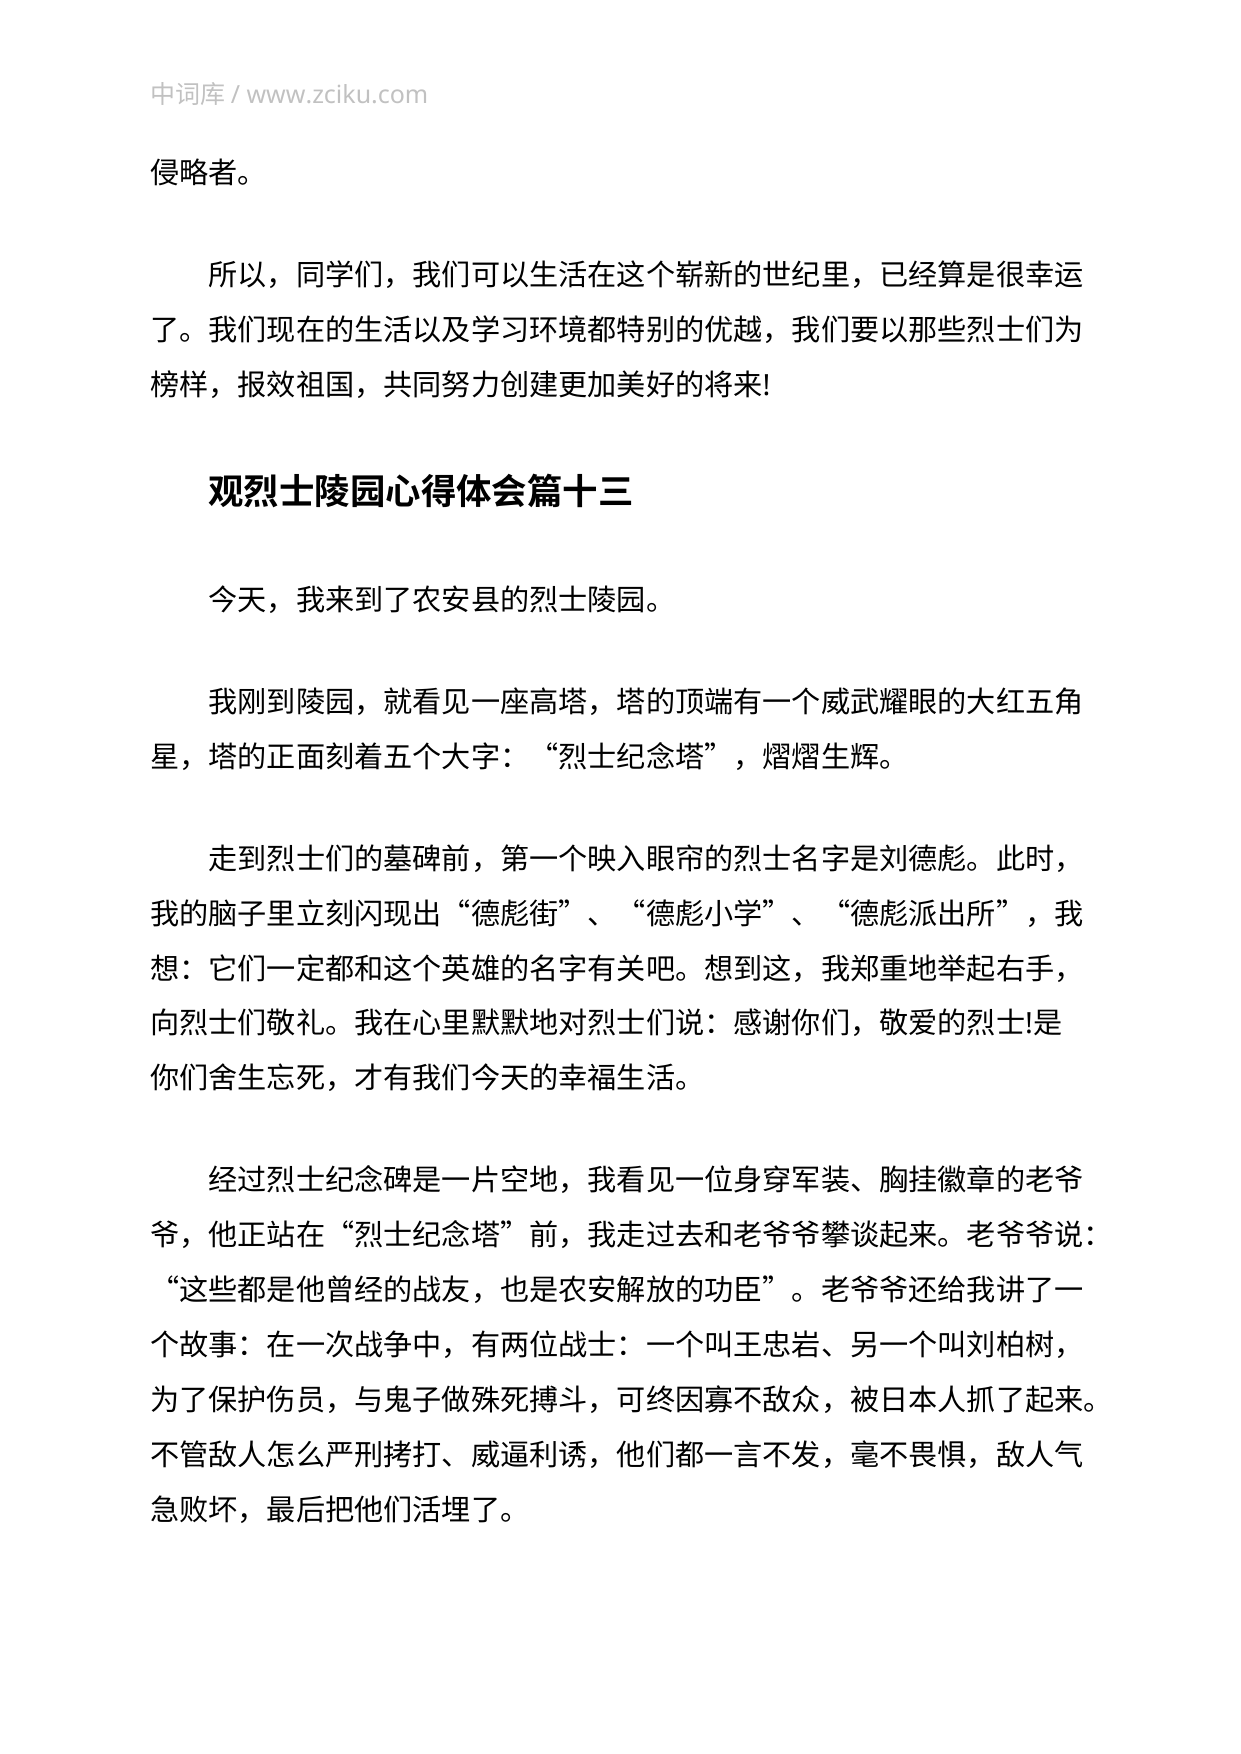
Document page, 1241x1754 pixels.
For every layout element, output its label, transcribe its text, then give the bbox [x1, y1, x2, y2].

text 所以，同学们，我们可以生活在这个崭新的世纪里，已经算是很幸运了。我们现在的生活以及学习环境都特别的优越，我们要以那些烈士们为榜样，报效祖国，共同努力创建更加美好的将来! [150, 252, 1090, 404]
text 观烈士陵园心得体会篇十三 [150, 463, 1090, 515]
text 今天，我来到了农安县的烈士陵园。 [150, 577, 1090, 619]
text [150, 150, 1090, 192]
text 走到烈士们的墓碑前，第一个映入眼帘的烈士名字是刘德彪。此时，我的脑子里立刻闪现出“德彪街”、“德彪小学”、“德彪派出所”，我想：它们一定都和这个英雄的名字有关吧。想到这，我郑重地举起右手，向烈士们敬礼。我在心里默默地对烈士们说：感谢你们，敬爱的烈士!是你们舍生忘死，才有我们今天的幸福生活。 [150, 835, 1090, 1097]
text 经过烈士纪念碑是一片空地，我看见一位身穿军装、胸挂徽章的老爷爷，他正站在“烈士纪念塔”前，我走过去和老爷爷攀谈起来。老爷爷说：“这些都是他曾经的战友，也是农安解放的功臣”。老爷爷还给我讲了一个故事：在一次战争中，有两位战士：一个叫王忠岩、另一个叫刘柏树，为了保护伤员，与鬼子做殊死搏斗，可终因寡不敌众，被日本人抓了起来。不管敌人怎么严刑拷打、威逼利诱，他们都一言不发，毫不畏惧，敌人气急败坏，最后把他们活埋了。 [150, 1157, 1090, 1528]
text 我刚到陵园，就看见一座高塔，塔的顶端有一个威武耀眼的大红五角星，塔的正面刻着五个大字：“烈士纪念塔”，熠熠生辉。 [150, 679, 1090, 776]
